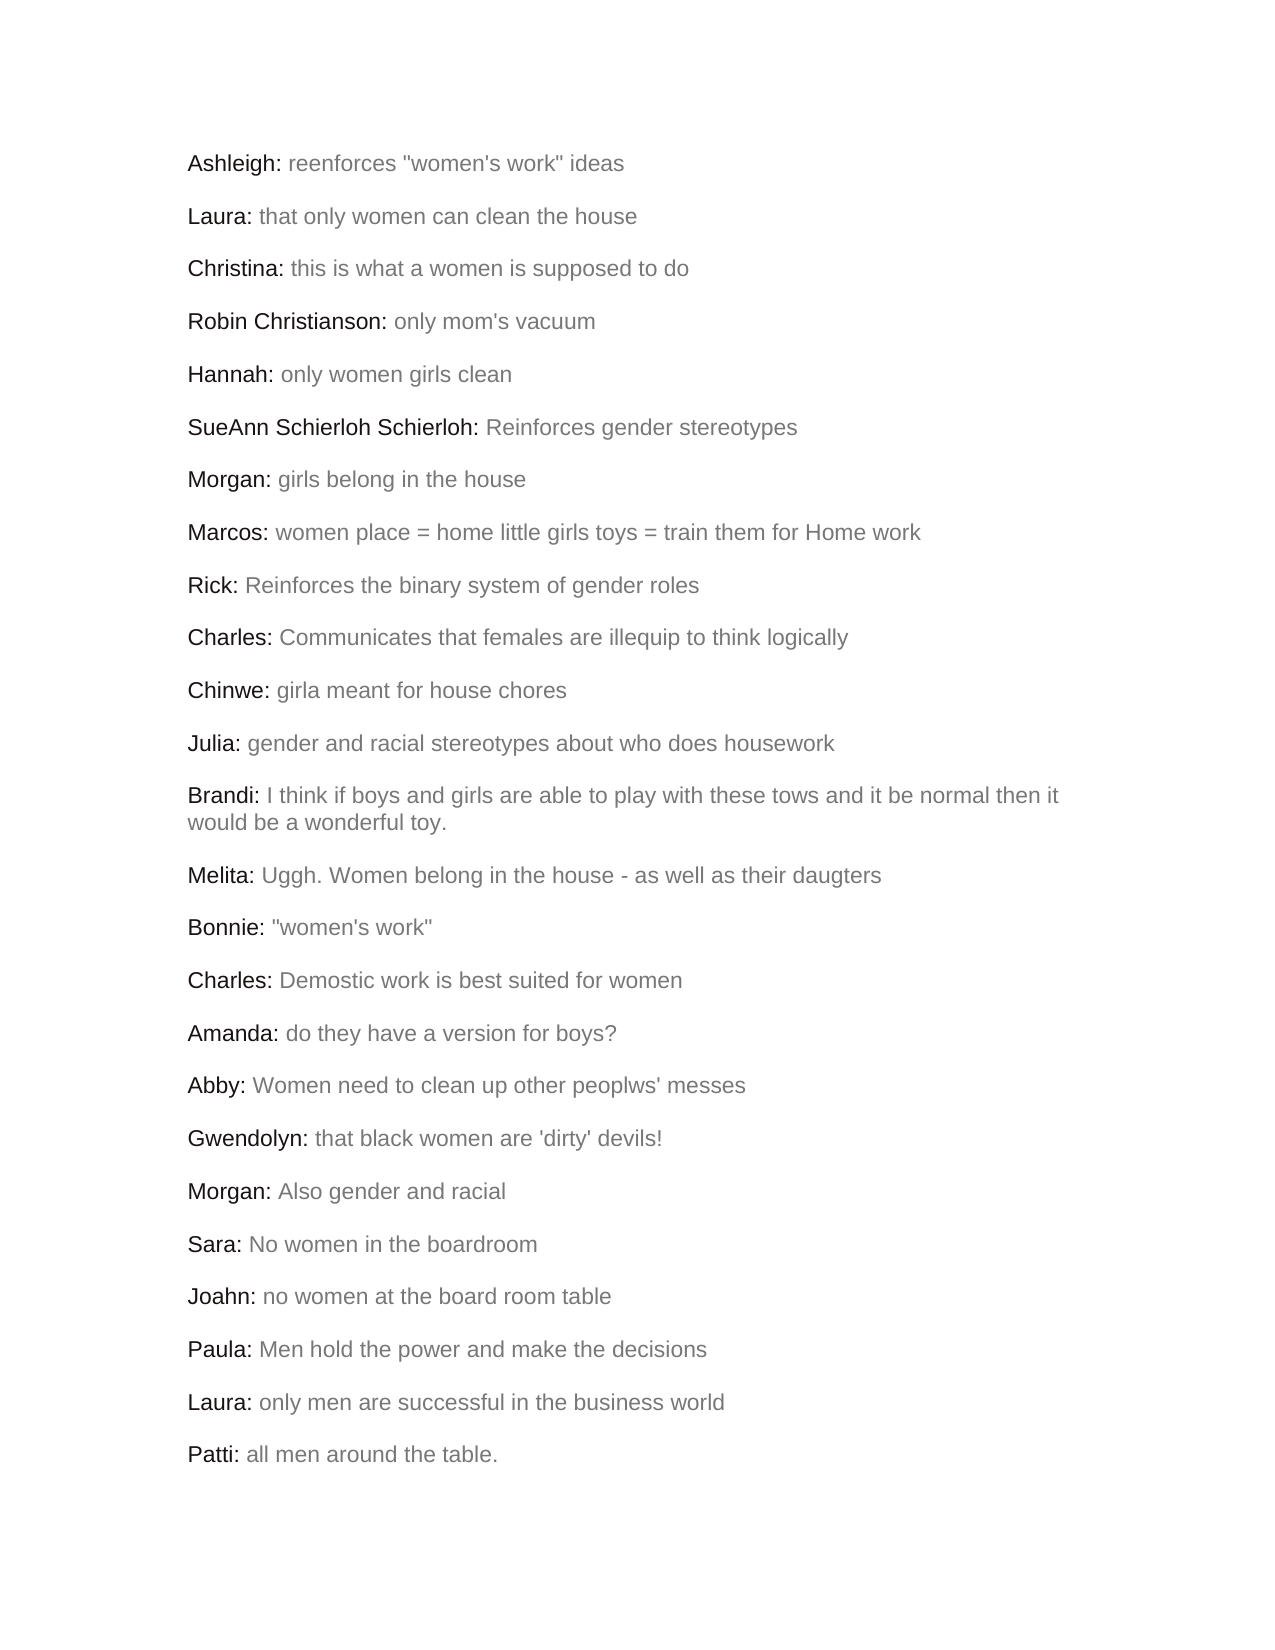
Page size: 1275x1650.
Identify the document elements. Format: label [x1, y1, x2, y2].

text [187, 150, 1087, 1494]
